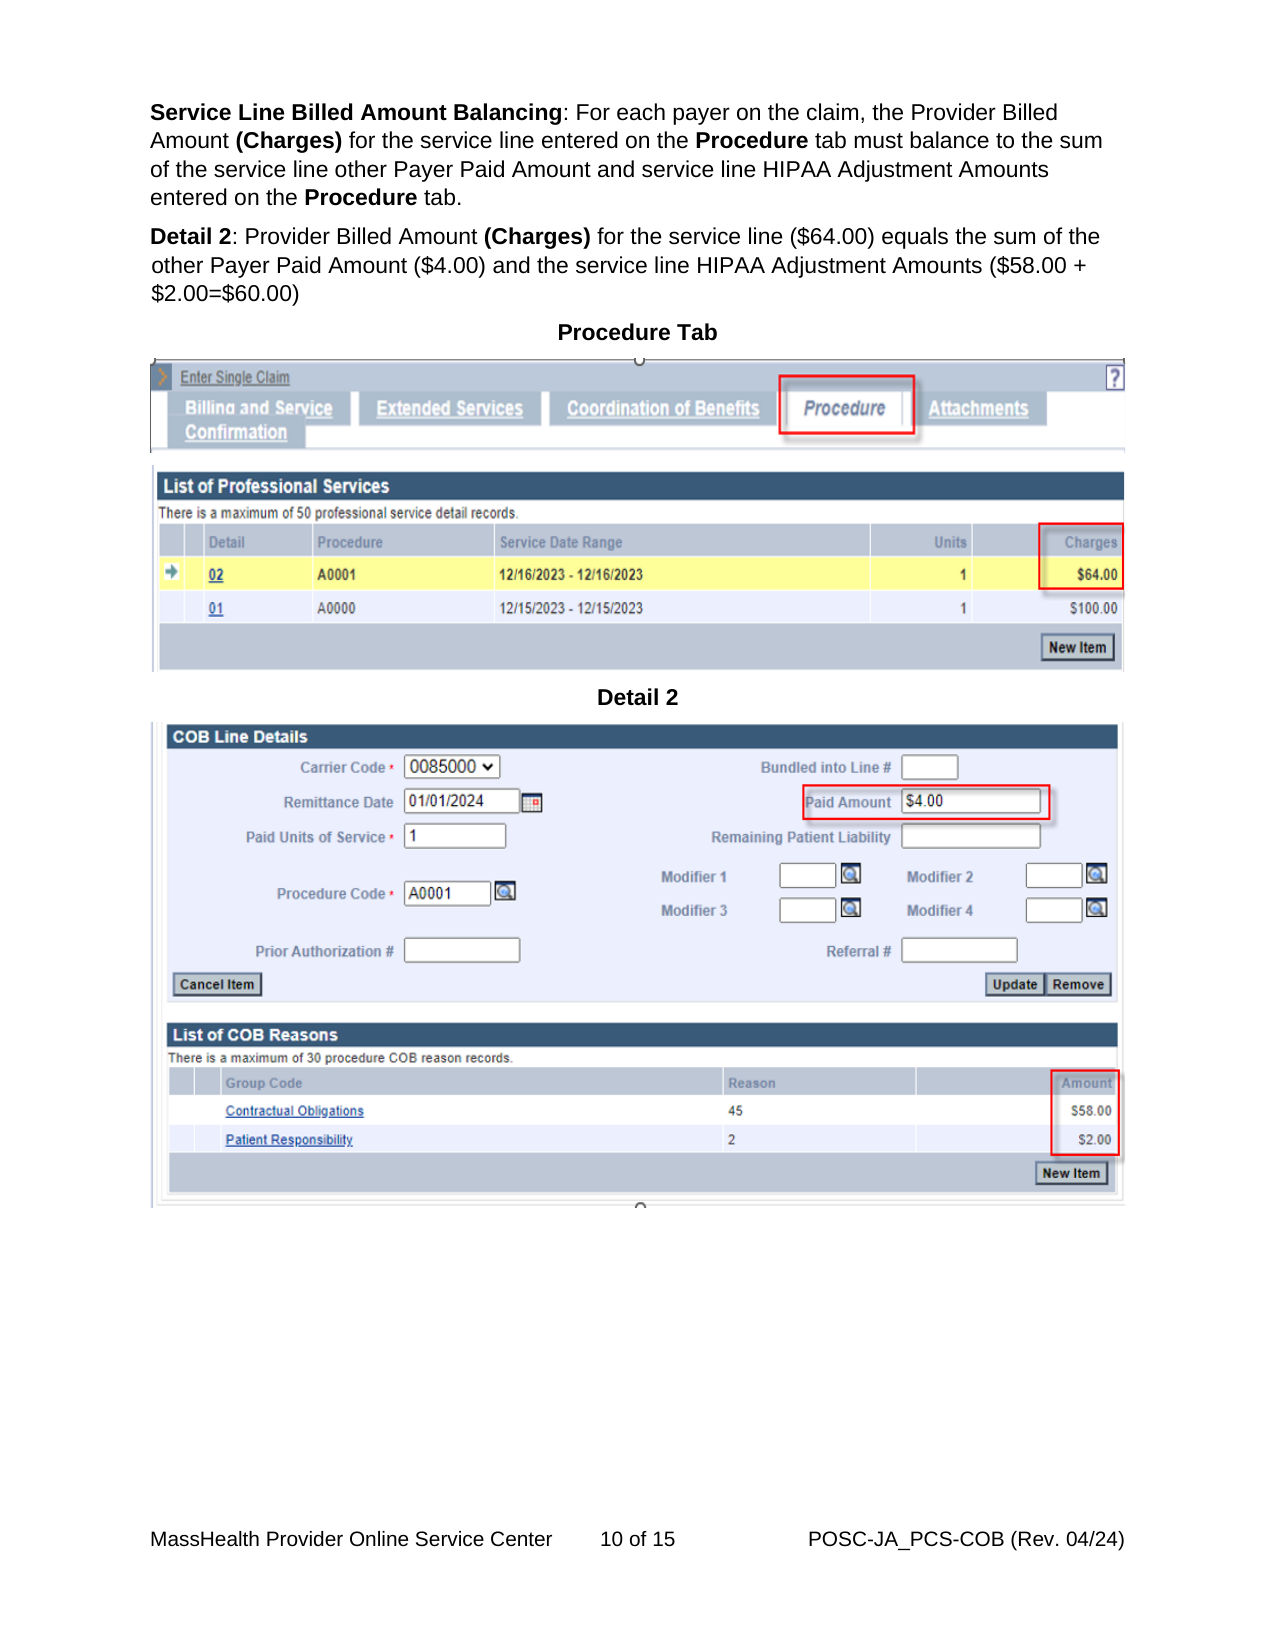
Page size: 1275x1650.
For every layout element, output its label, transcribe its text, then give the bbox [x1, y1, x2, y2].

text Detail 2 [150, 684, 1125, 710]
text Detail 2: Provider Billed Amount (Charges) for the service line ($64.00) equals the sum of the other Payer Paid Amount ($4.00) and the service line HIPAA Adjustment Amounts ($58.00 + $2.00=$60.00) [150, 223, 1125, 306]
text Service Line Billed Amount Balancing: For each payer on the claim, the Provider Billed Amount (Charges) for the service line entered on the Procedure tab must balance to the sum of the service line other Payer Paid Amount and service line HIPAA Adjustment Amounts entered on the Procedure tab. [150, 99, 1125, 211]
picture [150, 465, 1125, 672]
text Procedure Tab [150, 319, 1125, 345]
picture [150, 358, 1125, 453]
picture [150, 722, 1125, 1208]
